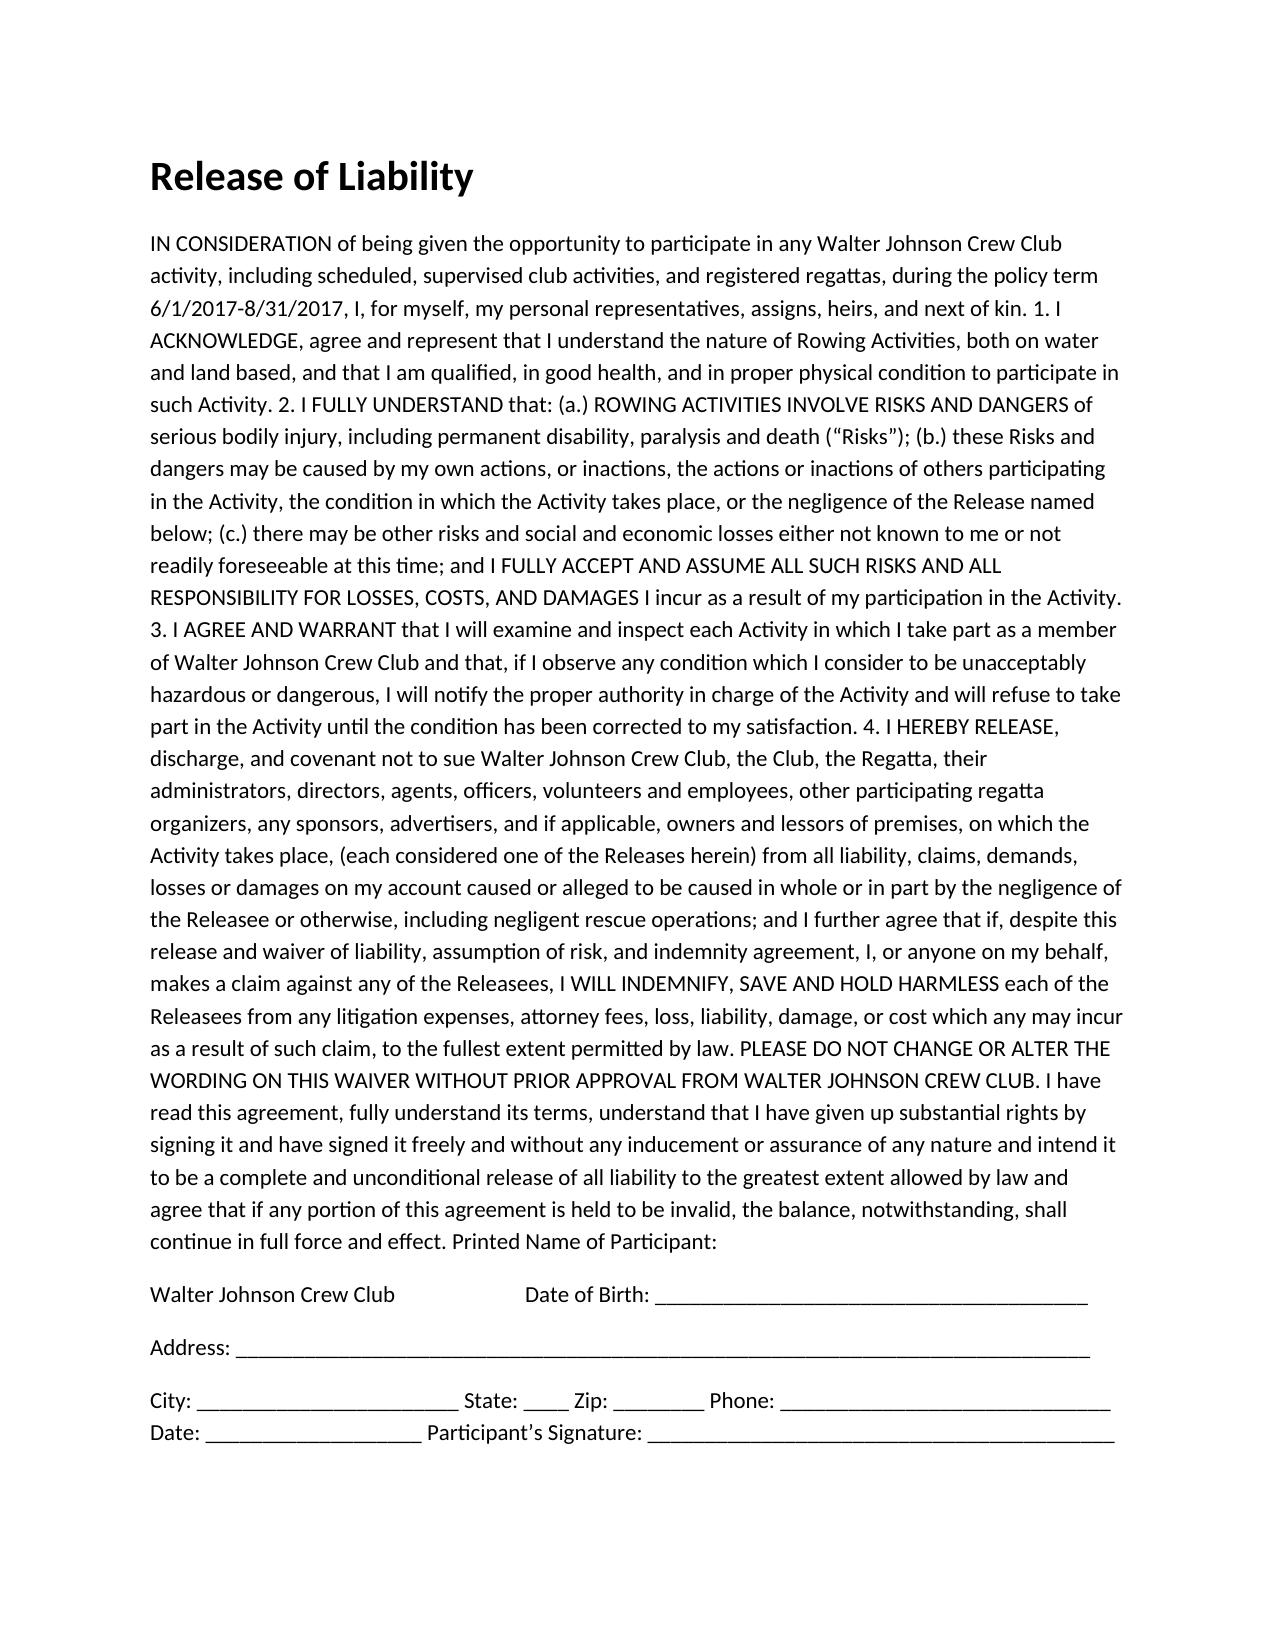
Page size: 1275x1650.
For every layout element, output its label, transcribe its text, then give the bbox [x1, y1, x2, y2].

text Release of Liability [150, 150, 1125, 201]
text City: _______________________ State: ____ Zip: ________ Phone: _____________________________ Date: ___________________ Participant’s Signature: _________________________________________ [150, 1386, 1125, 1446]
text Walter Johnson Crew Club Date of Birth: ______________________________________ [150, 1280, 1125, 1308]
text Address: ___________________________________________________________________________ [150, 1333, 1125, 1361]
text IN CONSIDERATION of being given the opportunity to participate in any Walter Johnson Crew Club activity, including scheduled, supervised club activities, and registered regattas, during the policy term 6/1/2017-8/31/2017, I, for myself, my personal representatives, assigns, heirs, and next of kin. 1. I ACKNOWLEDGE, agree and represent that I understand the nature of Rowing Activities, both on water and land based, and that I am qualified, in good health, and in proper physical condition to participate in such Activity. 2. I FULLY UNDERSTAND that: (a.) ROWING ACTIVITIES INVOLVE RISKS AND DANGERS of serious bodily injury, including permanent disability, paralysis and death (“Risks”); (b.) these Risks and dangers may be caused by my own actions, or inactions, the actions or inactions of others participating in the Activity, the condition in which the Activity takes place, or the negligence of the Release named below; (c.) there may be other risks and social and economic losses either not known to me or not readily foreseeable at this time; and I FULLY ACCEPT AND ASSUME ALL SUCH RISKS AND ALL RESPONSIBILITY FOR LOSSES, COSTS, AND DAMAGES I incur as a result of my participation in the Activity. 3. I AGREE AND WARRANT that I will examine and inspect each Activity in which I take part as a member of Walter Johnson Crew Club and that, if I observe any condition which I consider to be unacceptably hazardous or dangerous, I will notify the proper authority in charge of the Activity and will refuse to take part in the Activity until the condition has been corrected to my satisfaction. 4. I HEREBY RELEASE, discharge, and covenant not to sue Walter Johnson Crew Club, the Club, the Regatta, their administrators, directors, agents, officers, volunteers and employees, other participating regatta organizers, any sponsors, advertisers, and if applicable, owners and lessors of premises, on which the Activity takes place, (each considered one of the Releases herein) from all liability, claims, demands, losses or damages on my account caused or alleged to be caused in whole or in part by the negligence of the Releasee or otherwise, including negligent rescue operations; and I further agree that if, despite this release and waiver of liability, assumption of risk, and indemnity agreement, I, or anyone on my behalf, makes a claim against any of the Releasees, I WILL INDEMNIFY, SAVE AND HOLD HARMLESS each of the Releasees from any litigation expenses, attorney fees, loss, liability, damage, or cost which any may incur as a result of such claim, to the fullest extent permitted by law. PLEASE DO NOT CHANGE OR ALTER THE WORDING ON THIS WAIVER WITHOUT PRIOR APPROVAL FROM WALTER JOHNSON CREW CLUB. I have read this agreement, fully understand its terms, understand that I have given up substantial rights by signing it and have signed it freely and without any inducement or assurance of any nature and intend it to be a complete and unconditional release of all liability to the greatest extent allowed by law and agree that if any portion of this agreement is held to be invalid, the balance, notwithstanding, shall continue in full force and effect. Printed Name of Participant: [150, 229, 1125, 1255]
